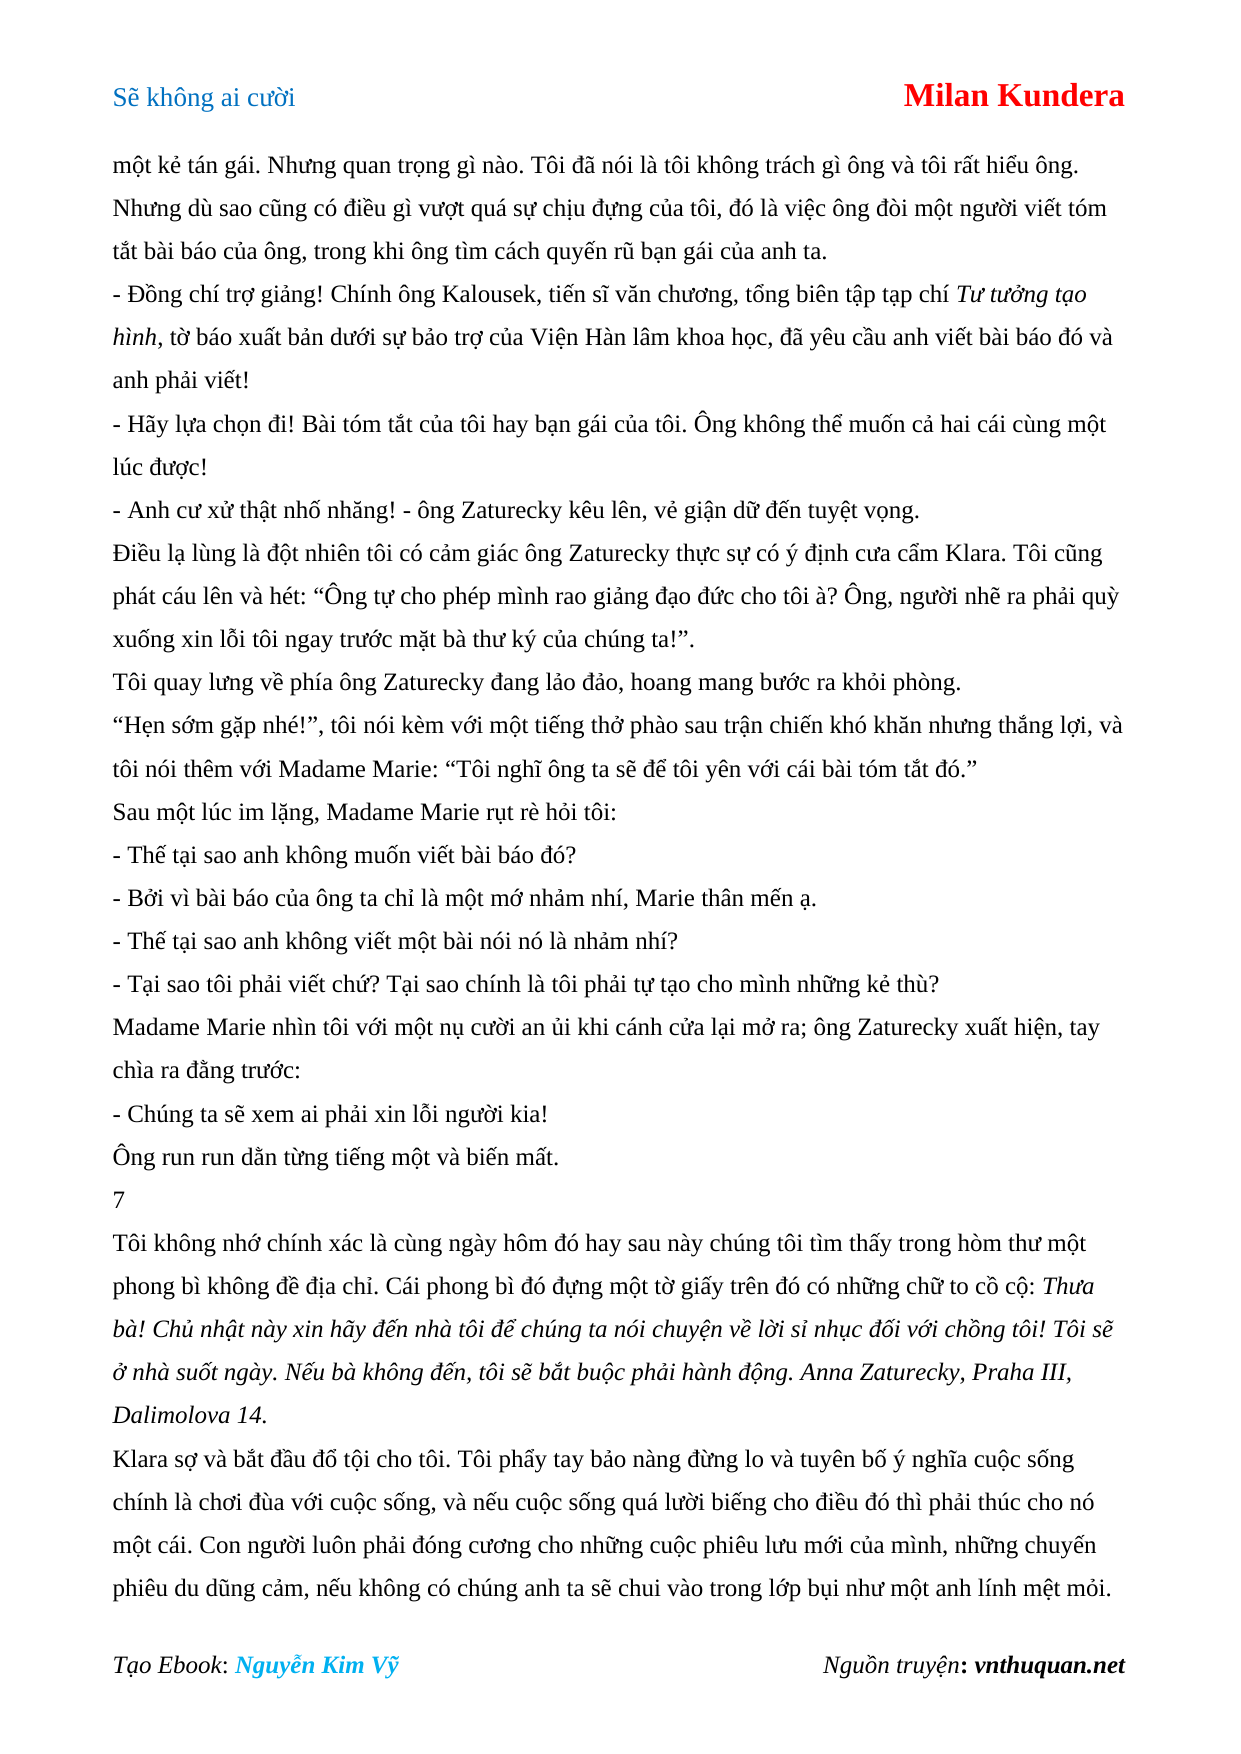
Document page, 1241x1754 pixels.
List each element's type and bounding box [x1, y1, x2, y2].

text [112, 150, 1128, 1602]
